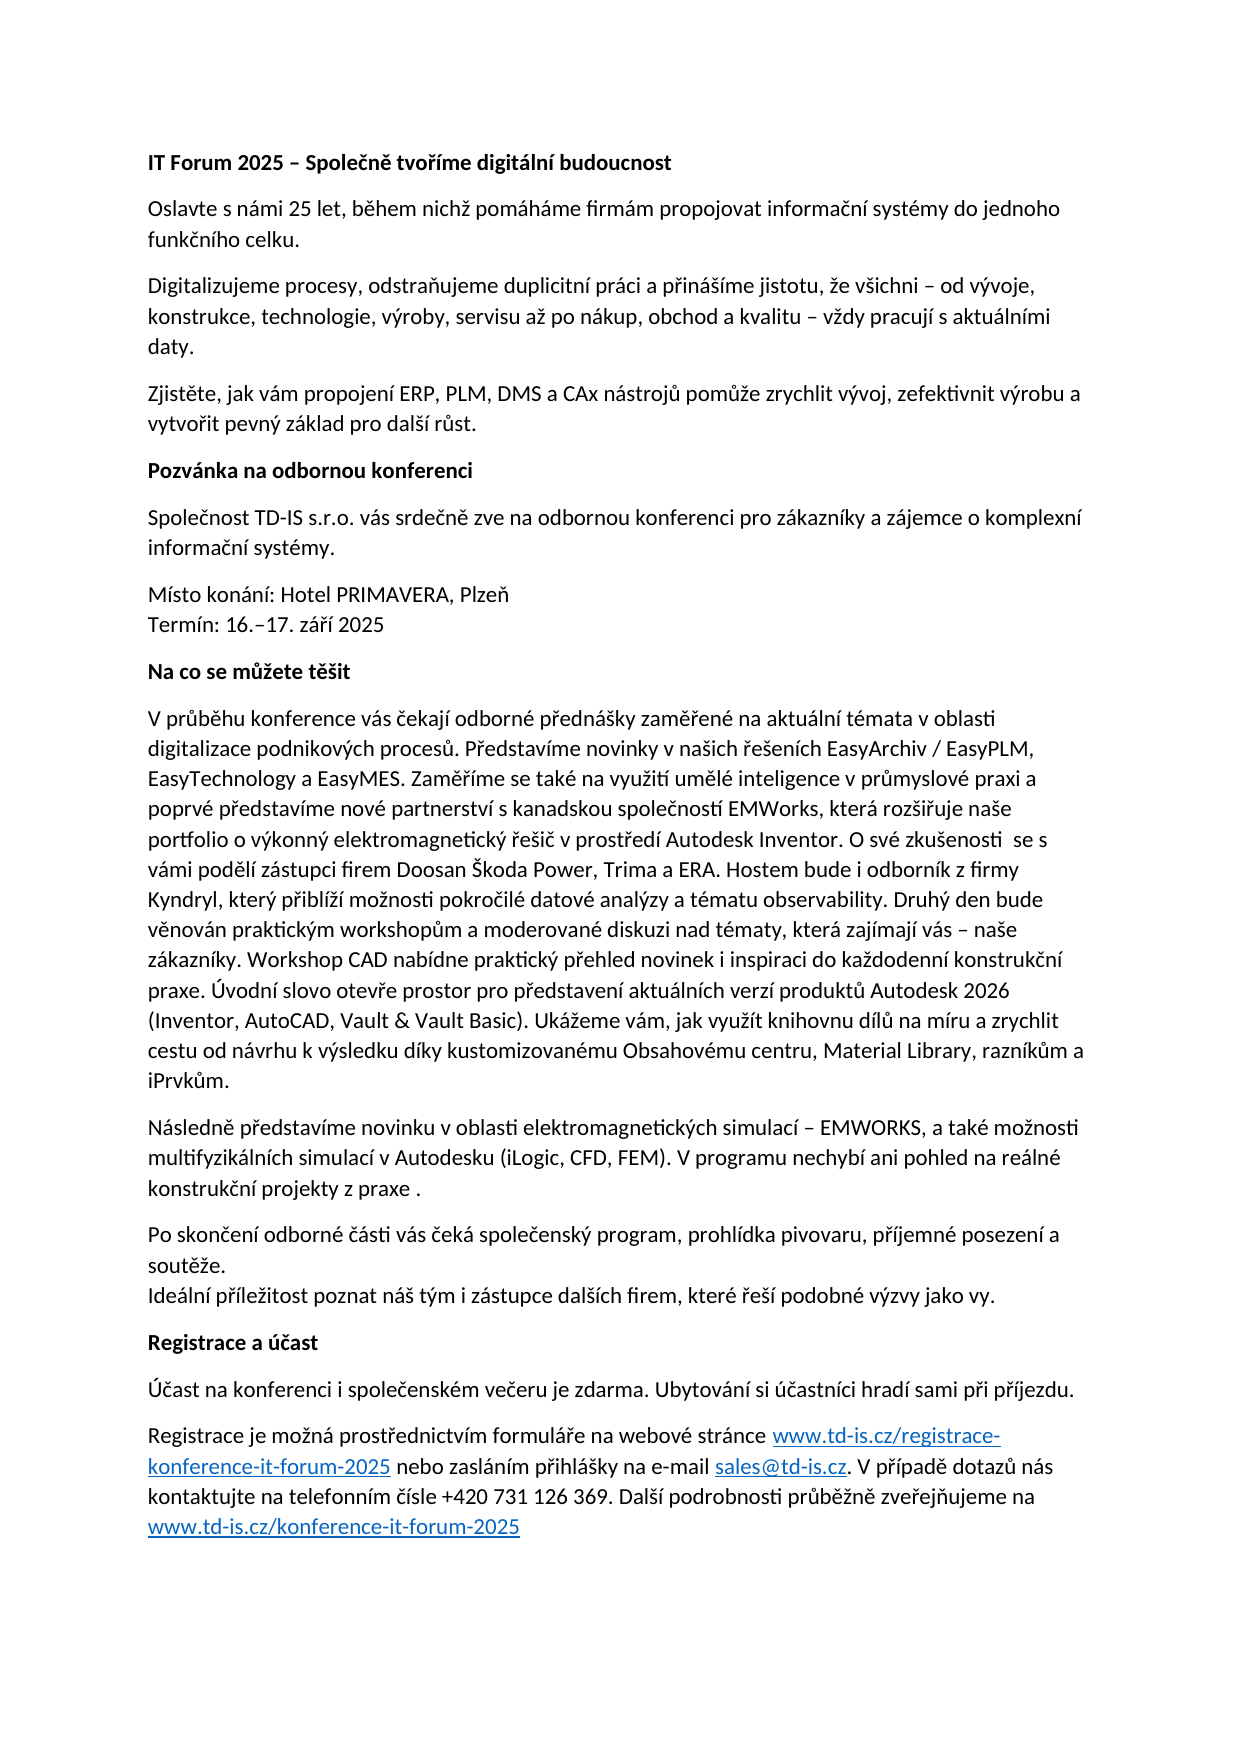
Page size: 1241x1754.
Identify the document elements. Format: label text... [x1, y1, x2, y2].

text Oslavte s námi 25 let, během nichž pomáháme firmám propojovat informační systémy do jednoho funkčního celku. [148, 194, 1093, 253]
text Registrace a účast [148, 1328, 1093, 1356]
text V průběhu konference vás čekají odborné přednášky zaměřené na aktuální témata v oblasti digitalizace podnikových procesů. Představíme novinky v našich řešeních EasyArchiv / EasyPLM, EasyTechnology a EasyMES. Zaměříme se také na využití umělé inteligence v průmyslové praxi a poprvé představíme nové partnerství s kanadskou společností EMWorks, která rozšiřuje naše portfolio o výkonný elektromagnetický řešič v prostředí Autodesk Inventor. O své zkušenosti se s vámi podělí zástupci firem Doosan Škoda Power, Trima a ERA. Hostem bude i odborník z firmy Kyndryl, který přiblíží možnosti pokročilé datové analýzy a tématu observability. Druhý den bude věnován praktickým workshopům a moderované diskuzi nad tématy, která zajímají vás – naše zákazníky. Workshop CAD nabídne praktický přehled novinek i inspiraci do každodenní konstrukční praxe. Úvodní slovo otevře prostor pro představení aktuálních verzí produktů Autodesk 2026 (Inventor, AutoCAD, Vault & Vault Basic). Ukážeme vám, jak využít knihovnu dílů na míru a zrychlit cestu od návrhu k výsledku díky kustomizovanému Obsahovému centru, Material Library, razníkům a iPrvkům. [148, 704, 1093, 1094]
text Místo konání: Hotel PRIMAVERA, Plzeň Termín: 16.–17. září 2025 [148, 580, 1093, 638]
text Následně představíme novinku v oblasti elektromagnetických simulací – EMWORKS, a také možnosti multifyzikálních simulací v Autodesku (iLogic, CFD, FEM). V programu nechybí ani pohled na reálné konstrukční projekty z praxe . [148, 1113, 1093, 1202]
text Po skončení odborné části vás čeká společenský program, prohlídka pivovaru, příjemné posezení a soutěže. Ideální příležitost poznat náš tým i zástupce dalších firem, které řeší podobné výzvy jako vy. [148, 1221, 1093, 1309]
text Účast na konferenci i společenském večeru je zdarma. Ubytování si účastníci hradí sami při příjezdu. [148, 1375, 1093, 1403]
text Digitalizujeme procesy, odstraňujeme duplicitní práci a přinášíme jistotu, že všichni – od vývoje, konstrukce, technologie, výroby, servisu až po nákup, obchod a kvalitu – vždy pracují s aktuálními daty. [148, 272, 1093, 360]
text Společnost TD-IS s.r.o. vás srdečně zve na odbornou konferenci pro zákazníky a zájemce o komplexní informační systémy. [148, 503, 1093, 561]
text Pozvánka na odbornou konferenci [148, 456, 1093, 484]
text Registrace je možná prostřednictvím formuláře na webové stránce www.td-is.cz/registrace-konference-it-forum-2025 nebo zasláním přihlášky na e-mail sales@td-is.cz. V případě dotazů nás kontaktujte na telefonním čísle +420 731 126 369. Další podrobnosti průběžně zveřejňujeme na www.td-is.cz/konference-it-forum-2025 [148, 1422, 1093, 1540]
text IT Forum 2025 – Společně tvoříme digitální budoucnost [148, 148, 1093, 176]
text Zjistěte, jak vám propojení ERP, PLM, DMS a CAx nástrojů pomůže zrychlit vývoj, zefektivnit výrobu a vytvořit pevný základ pro další růst. [148, 379, 1093, 437]
text Na co se můžete těšit [148, 657, 1093, 685]
